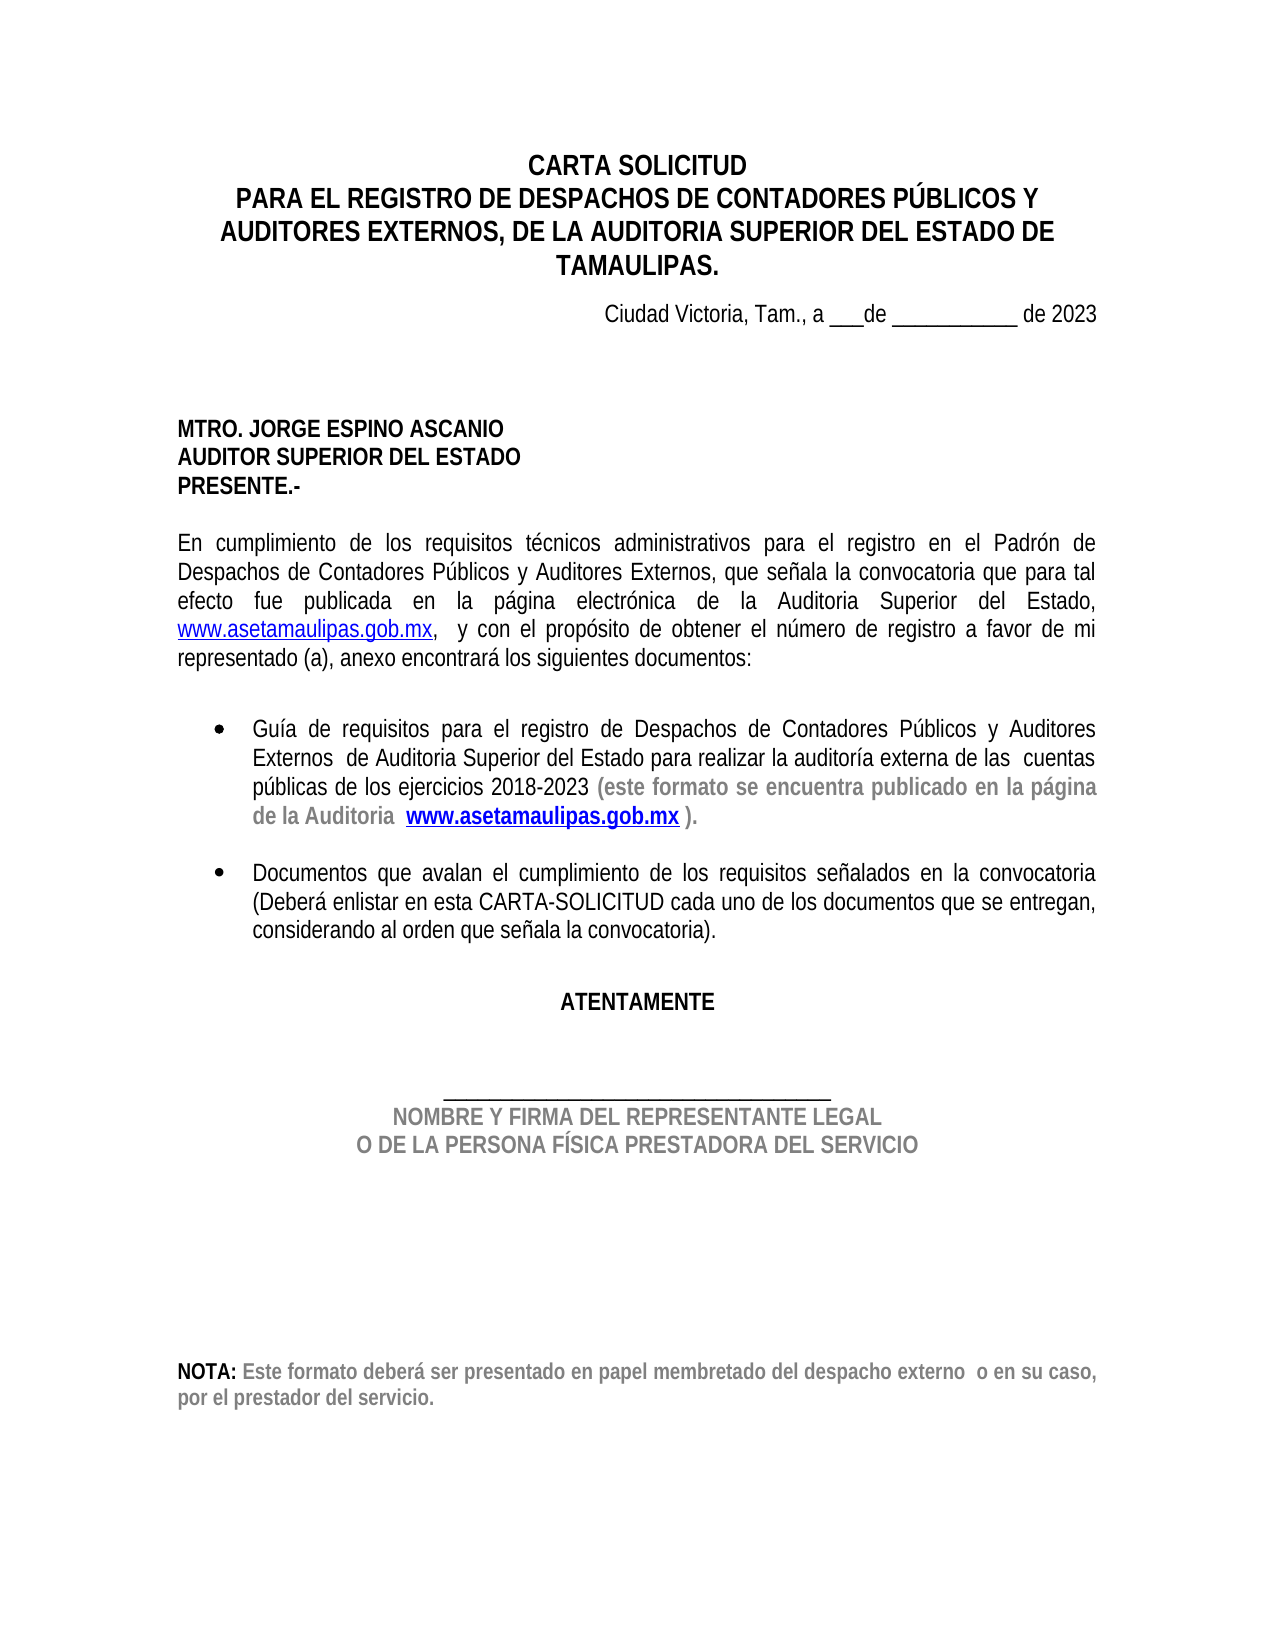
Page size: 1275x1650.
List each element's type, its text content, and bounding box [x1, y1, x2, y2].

text AUDITOR SUPERIOR DEL ESTADO [177, 442, 1098, 471]
text PRESENTE.- [177, 471, 1098, 500]
text NOMBRE Y FIRMA DEL REPRESENTANTE LEGAL [177, 1102, 1098, 1130]
text En cumplimiento de los requisitos técnicos administrativos para el registro en el Padrón de Despachos de Contadores Públicos y Auditores Externos, que señala la convocatoria que para tal efecto fue publicada en la página electrónica de la Auditoria Superior del Estado, www.asetamaulipas.gob.mx, y con el propósito de obtener el número de registro a favor de mi representado (a), anexo encontrará los siguientes documentos: [177, 528, 1098, 672]
text PARA EL REGISTRO DE DESPACHOS DE CONTADORES PÚBLICOS Y AUDITORES EXTERNOS, DE LA AUDITORIA SUPERIOR DEL ESTADO DE TAMAULIPAS. [177, 181, 1098, 281]
text Ciudad Victoria, Tam., a ___de ___________ de 2023 [177, 299, 1098, 328]
text ATENTAMENTE [177, 987, 1098, 1016]
text __________________________________ [177, 1073, 1098, 1102]
list Documentos que avalan el cumplimiento de los requisitos señalados en la convocatoria (Deberá enlistar en esta CARTA-SOLICITUD cada uno de los documentos que se entregan, considerando al orden que señala la convocatoria). [215, 858, 1098, 944]
text MTRO. JORGE ESPINO ASCANIO [177, 414, 1098, 442]
list Guía de requisitos para el registro de Despachos de Contadores Públicos y Auditores Externos de Auditoria Superior del Estado para realizar la auditoría externa de las cuentas públicas de los ejercicios 2018-2023 (este formato se encuentra publicado en la página de la Auditoria www.asetamaulipas.gob.mx ). [215, 714, 1098, 829]
text NOTA: Este formato deberá ser presentado en papel membretado del despacho externo o en su caso, por el prestador del servicio. [177, 1358, 1098, 1410]
text CARTA SOLICITUD [177, 148, 1098, 181]
text O DE LA PERSONA FÍSICA PRESTADORA DEL SERVICIO [177, 1130, 1098, 1159]
